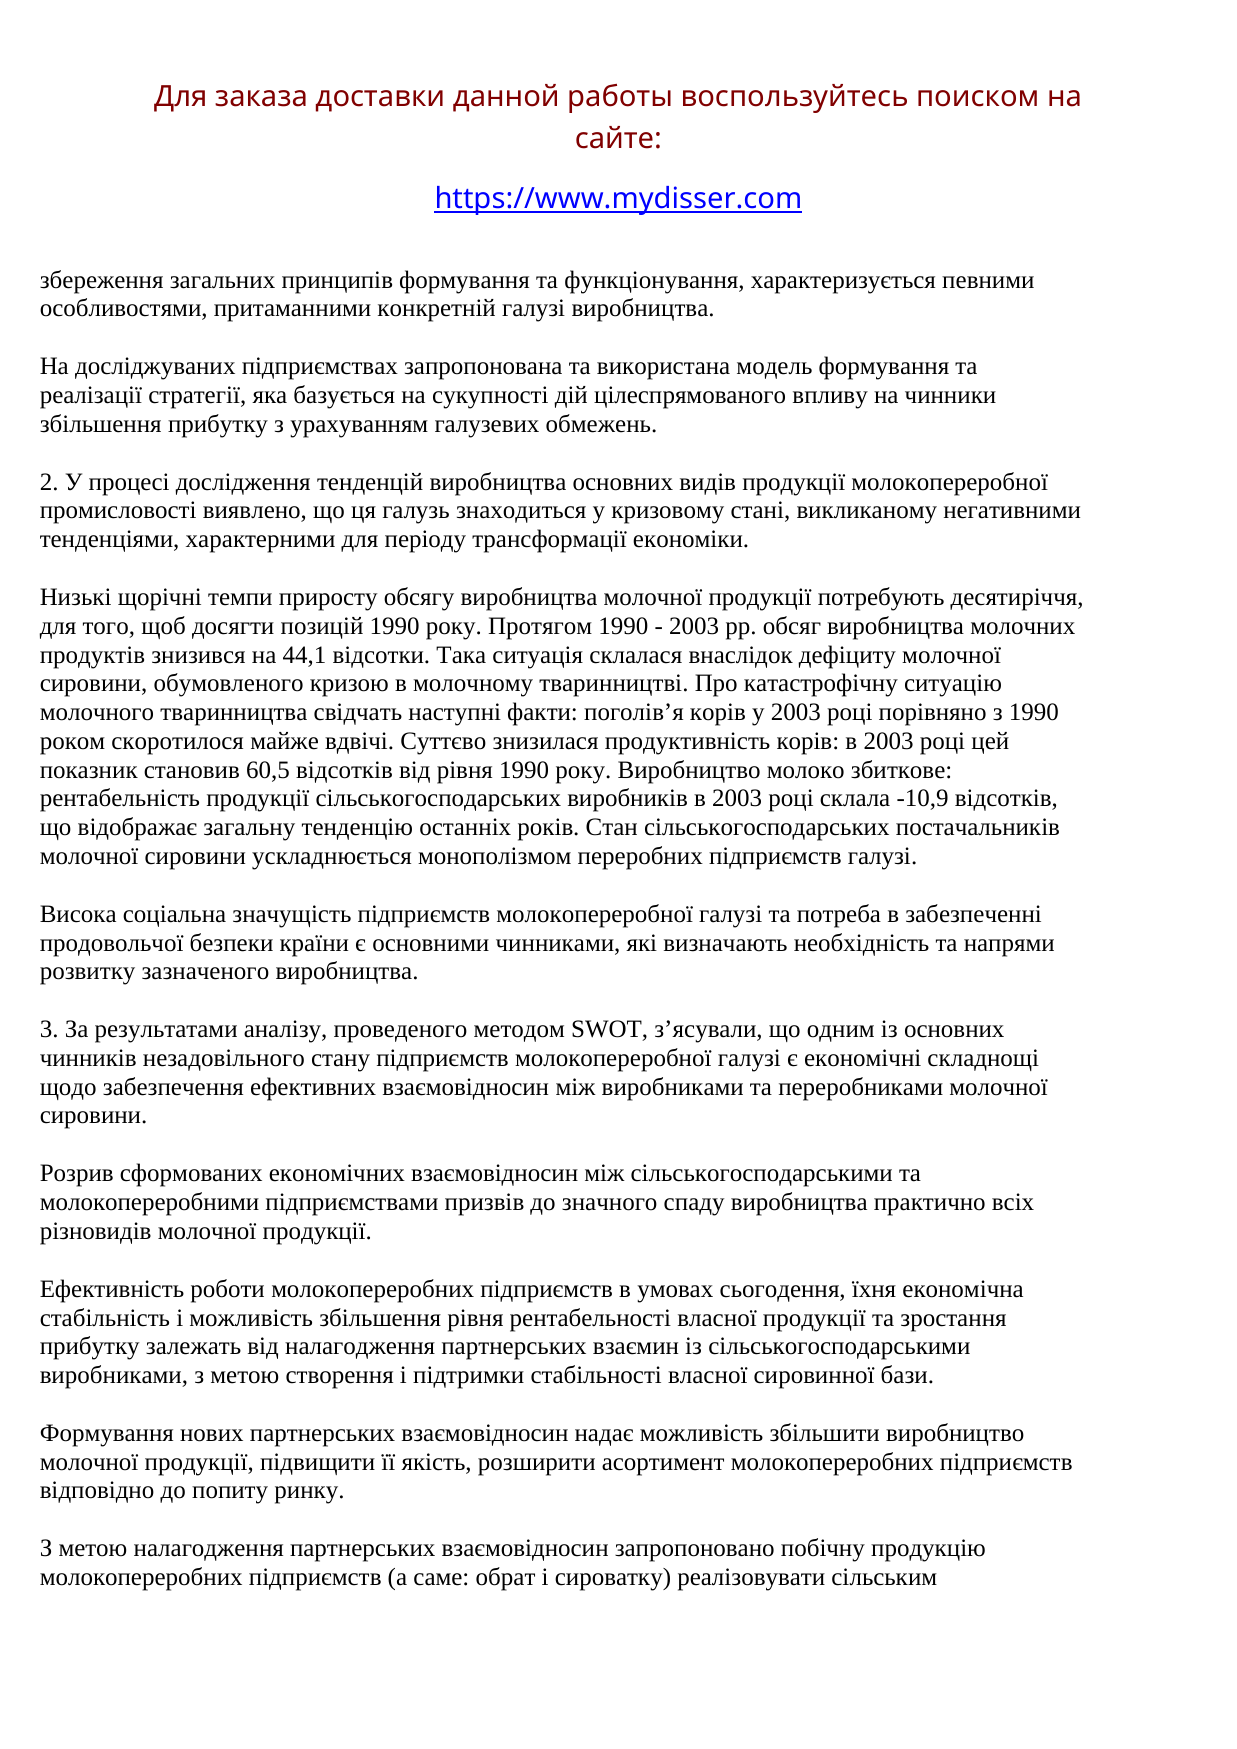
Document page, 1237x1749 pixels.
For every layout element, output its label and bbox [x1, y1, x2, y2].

table_cell [40, 236, 1086, 1591]
